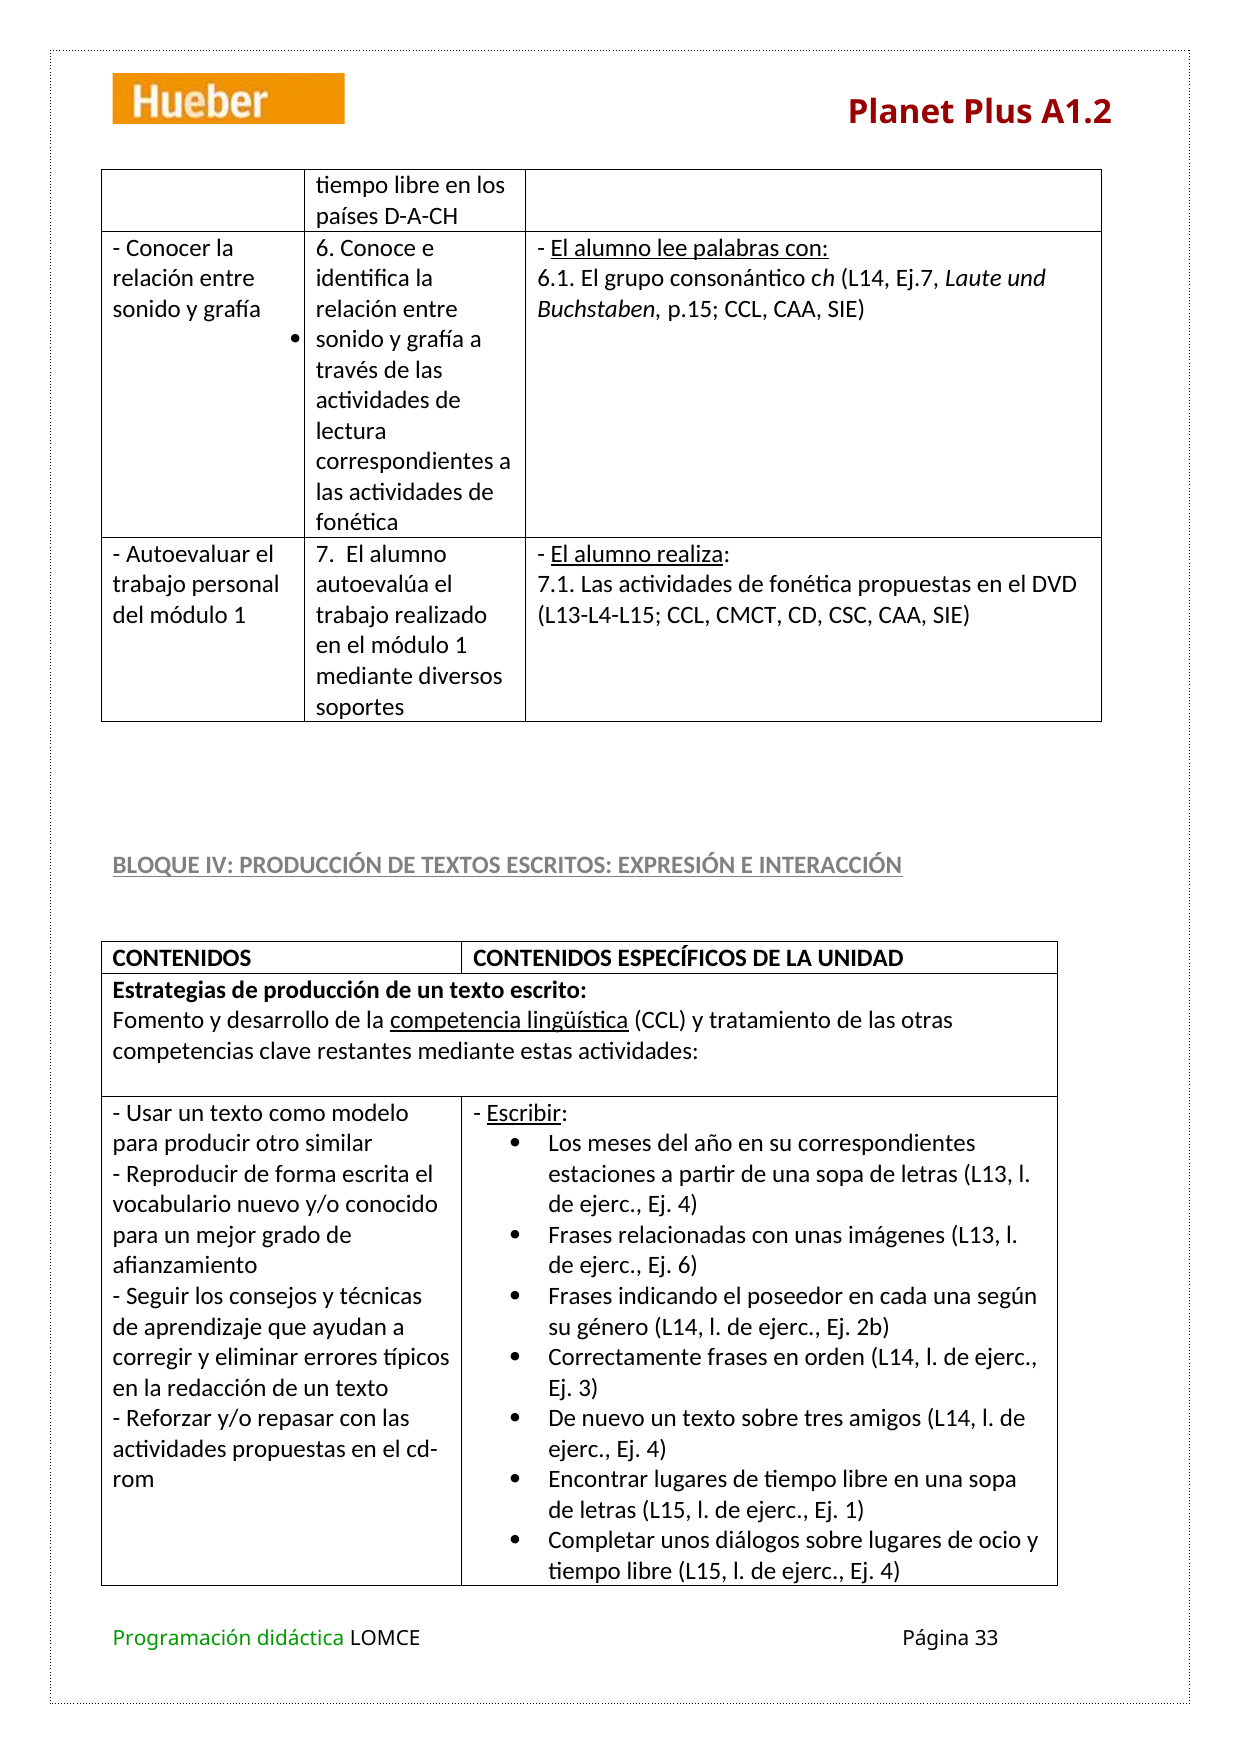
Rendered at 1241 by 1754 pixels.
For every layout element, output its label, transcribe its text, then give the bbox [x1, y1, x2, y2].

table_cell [102, 1097, 461, 1585]
table_cell - Autoevaluar el trabajo personal del módulo 1 [102, 538, 304, 721]
table_header CONTENIDOS ESPECÍFICOS DE LA UNIDAD [462, 942, 1057, 973]
table_cell - Conocer la relación entre sonido y grafía [102, 232, 304, 537]
table_cell Estrategias de producción de un texto escrito: Fomento y desarrollo de la competencia lingüística (CCL) y tratamiento de las otras competencias clave restantes mediante estas actividades: [102, 974, 1057, 1096]
table_cell 7. El alumno autoevalúa el trabajo realizado en el módulo 1 mediante diversos soportes [305, 538, 525, 721]
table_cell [305, 170, 525, 231]
table_header CONTENIDOS [102, 942, 461, 973]
subtitle BLOQUE IV: PRODUCCIÓN DE TEXTOS ESCRITOS: EXPRESIÓN E INTERACCIÓN [112, 850, 1152, 880]
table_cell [462, 1097, 1057, 1585]
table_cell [102, 170, 304, 231]
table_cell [526, 170, 1101, 231]
picture [112, 73, 345, 124]
table_cell 6. Conoce e identifica la relación entre sonido y grafía a través de las actividades de lectura correspondientes a las actividades de fonética [305, 232, 525, 537]
table_cell - El alumno realiza: 7.1. Las actividades de fonética propuestas en el DVD (L13-L4-L15; CCL, CMCT, CD, CSC, CAA, SIE) [526, 538, 1101, 721]
table_cell - El alumno lee palabras con: 6.1. El grupo consonántico ch (L14, Ej.7, Laute und Buchstaben, p.15; CCL, CAA, SIE) [526, 232, 1101, 537]
